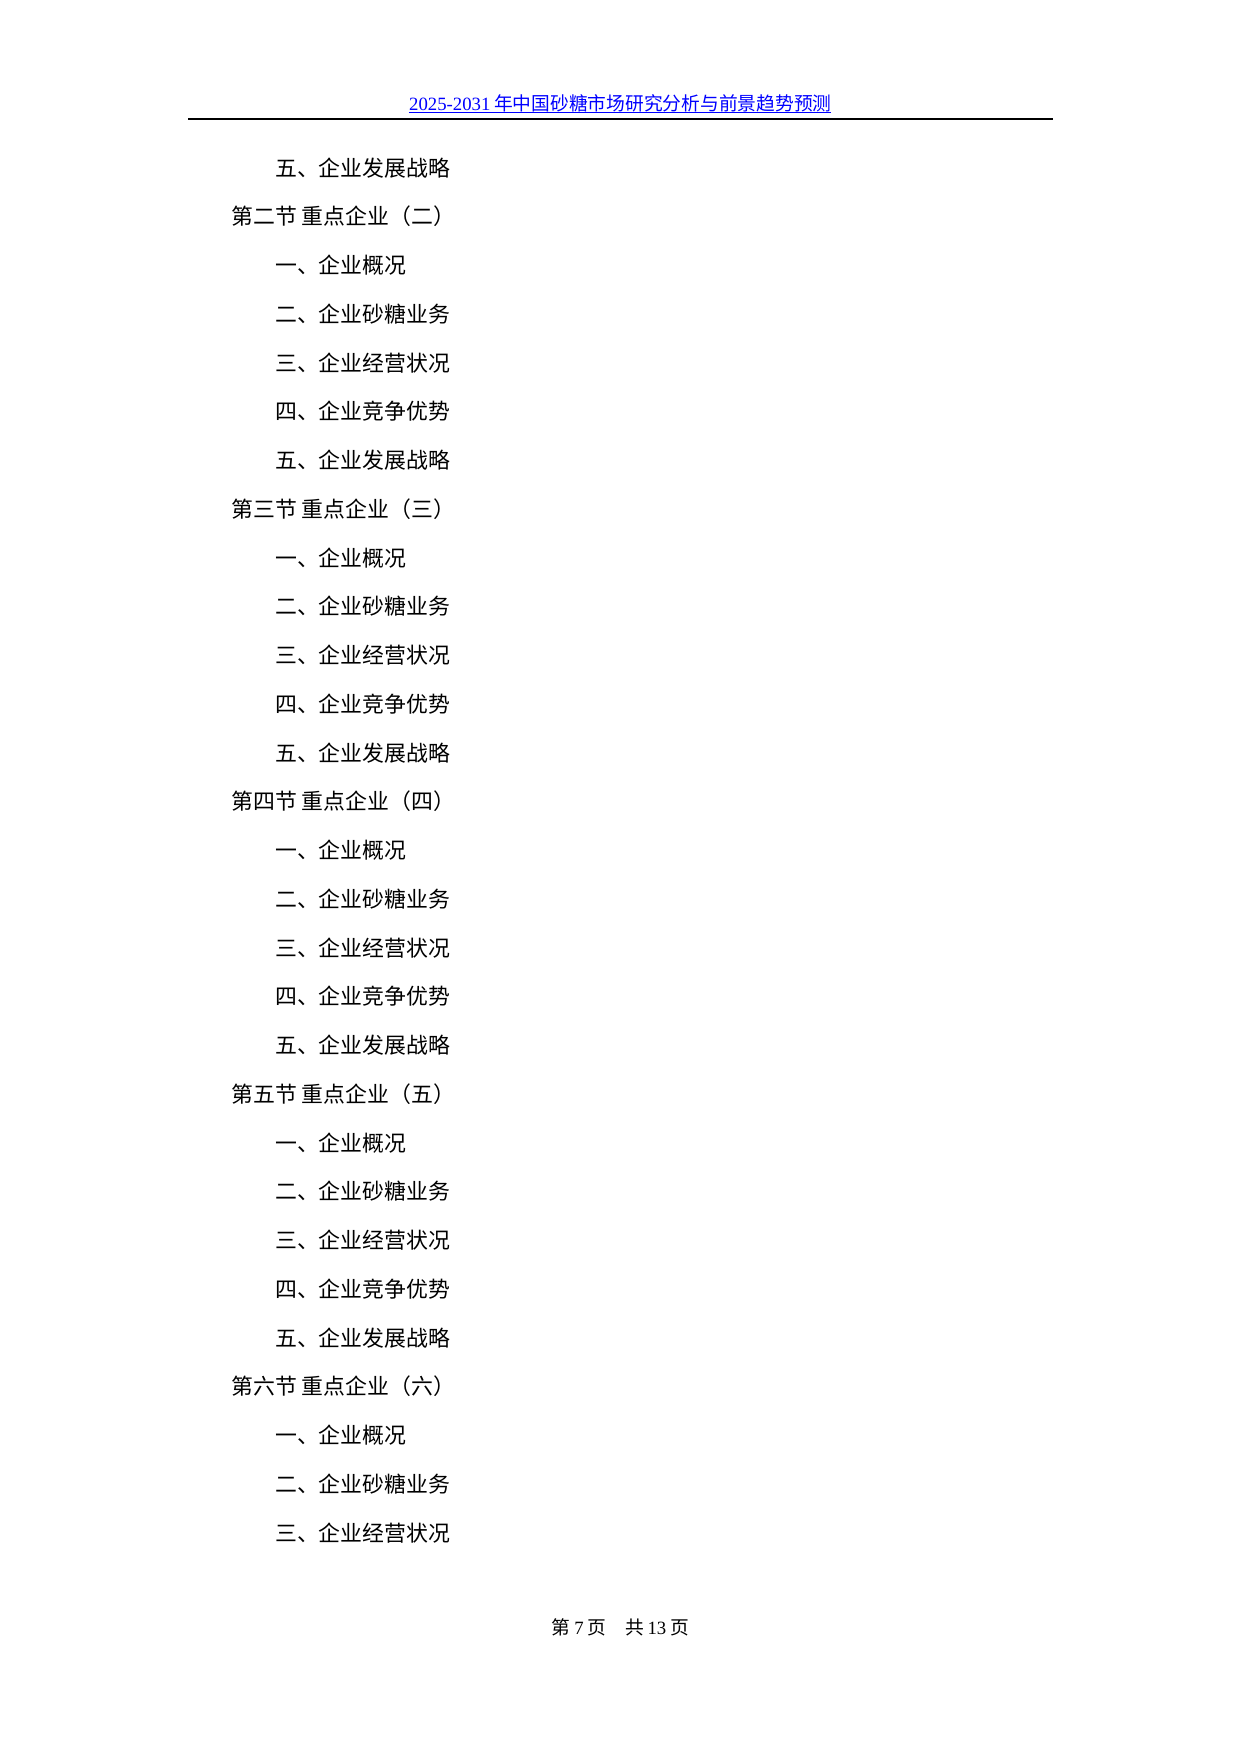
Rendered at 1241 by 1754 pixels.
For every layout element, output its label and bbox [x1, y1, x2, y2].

text [187, 150, 1053, 1548]
